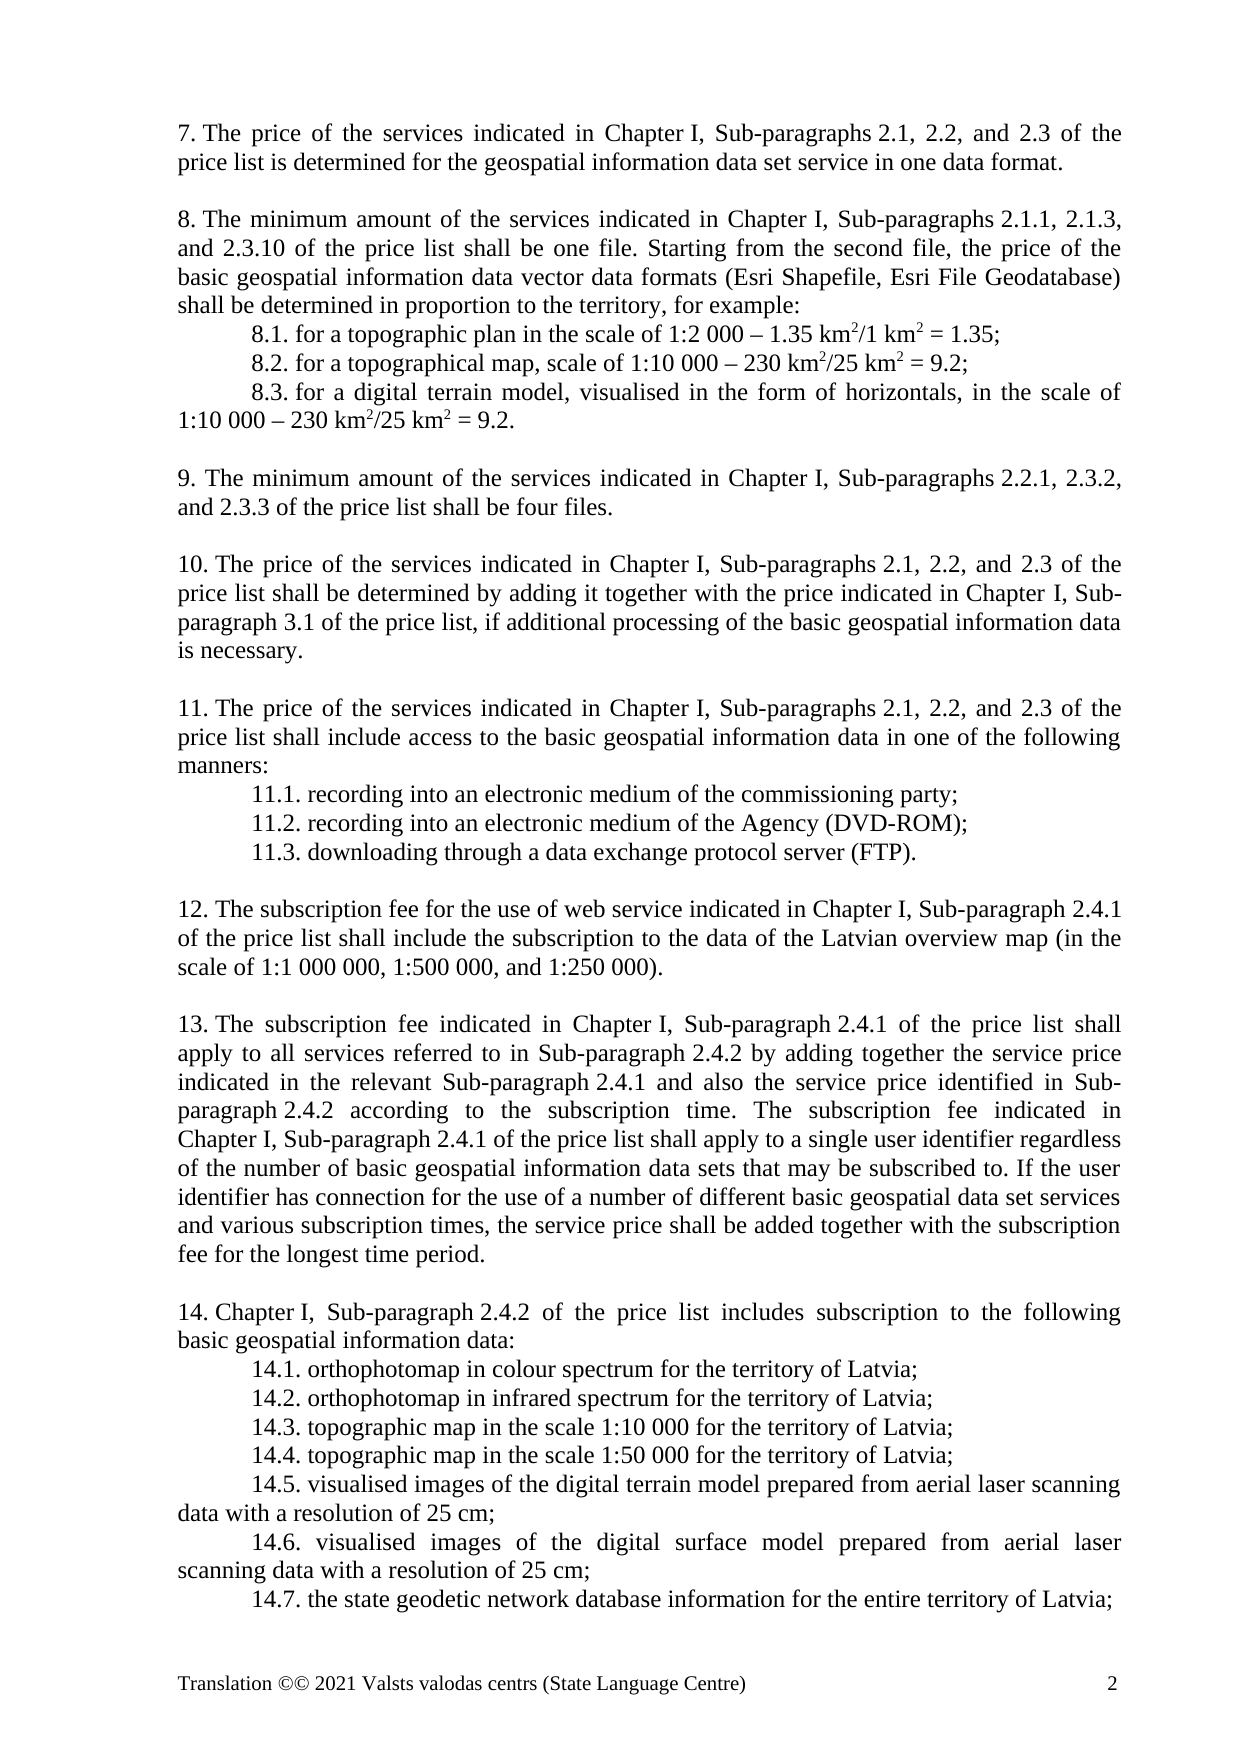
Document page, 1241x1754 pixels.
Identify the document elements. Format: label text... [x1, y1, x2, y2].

text 11.1. recording into an electronic medium of the commissioning party; [177, 779, 1122, 808]
text 9. The minimum amount of the services indicated in Chapter I, Sub-paragraphs 2.2.1, 2.3.2, and 2.3.3 of the price list shall be four files. [177, 463, 1122, 521]
text 8.1. for a topographic plan in the scale of 1:2 000 – 1.35 km2/1 km2 = 1.35; [177, 319, 1122, 348]
text 7. The price of the services indicated in Chapter I, Sub-paragraphs 2.1, 2.2, and 2.3 of the price list is determined for the geospatial information data set service in one data format. [177, 118, 1122, 176]
text 14.2. orthophotomap in infrared spectrum for the territory of Latvia; [177, 1383, 1122, 1412]
text 14.7. the state geodetic network database information for the entire territory of Latvia; [177, 1584, 1122, 1613]
text 14.6. visualised images of the digital surface model prepared from aerial laser scanning data with a resolution of 25 cm; [177, 1527, 1122, 1584]
text 12. The subscription fee for the use of web service indicated in Chapter I, Sub-paragraph 2.4.1 of the price list shall include the subscription to the data of the Latvian overview map (in the scale of 1:1 000 000, 1:500 000, and 1:250 000). [177, 894, 1122, 981]
text 14. Chapter I, Sub-paragraph 2.4.2 of the price list includes subscription to the following basic geospatial information data: [177, 1297, 1122, 1354]
text 14.5. visualised images of the digital terrain model prepared from aerial laser scanning data with a resolution of 25 cm; [177, 1469, 1122, 1527]
text 11. The price of the services indicated in Chapter I, Sub-paragraphs 2.1, 2.2, and 2.3 of the price list shall include access to the basic geospatial information data in one of the following manners: [177, 693, 1122, 779]
text 8.3. for a digital terrain model, visualised in the form of horizontals, in the scale of 1:10 000 – 230 km2/25 km2 = 9.2. [177, 377, 1122, 434]
text 14.4. topographic map in the scale 1:50 000 for the territory of Latvia; [177, 1441, 1122, 1469]
text 11.3. downloading through a data exchange protocol server (FTP). [177, 837, 1122, 866]
text 13. The subscription fee indicated in Chapter I, Sub-paragraph 2.4.1 of the price list shall apply to all services referred to in Sub-paragraph 2.4.2 by adding together the service price indicated in the relevant Sub-paragraph 2.4.1 and also the service price identified in Sub-paragraph 2.4.2 according to the subscription time. The subscription fee indicated in Chapter I, Sub-paragraph 2.4.1 of the price list shall apply to a single user identifier regardless of the number of basic geospatial information data sets that may be subscribed to. If the user identifier has connection for the use of a number of different basic geospatial data set services and various subscription times, the service price shall be added together with the subscription fee for the longest time period. [177, 1009, 1122, 1268]
text 14.1. orthophotomap in colour spectrum for the territory of Latvia; [177, 1354, 1122, 1383]
text 11.2. recording into an electronic medium of the Agency (DVD-ROM); [177, 808, 1122, 837]
text 8. The minimum amount of the services indicated in Chapter I, Sub-paragraphs 2.1.1, 2.1.3, and 2.3.10 of the price list shall be one file. Starting from the second file, the price of the basic geospatial information data vector data formats (Esri Shapefile, Esri File Geodatabase) shall be determined in proportion to the territory, for example: [177, 204, 1122, 319]
text 8.2. for a topographical map, scale of 1:10 000 – 230 km2/25 km2 = 9.2; [177, 348, 1122, 377]
text 10. The price of the services indicated in Chapter I, Sub-paragraphs 2.1, 2.2, and 2.3 of the price list shall be determined by adding it together with the price indicated in Chapter I, Sub-paragraph 3.1 of the price list, if additional processing of the basic geospatial information data is necessary. [177, 549, 1122, 664]
text 14.3. topographic map in the scale 1:10 000 for the territory of Latvia; [177, 1412, 1122, 1441]
